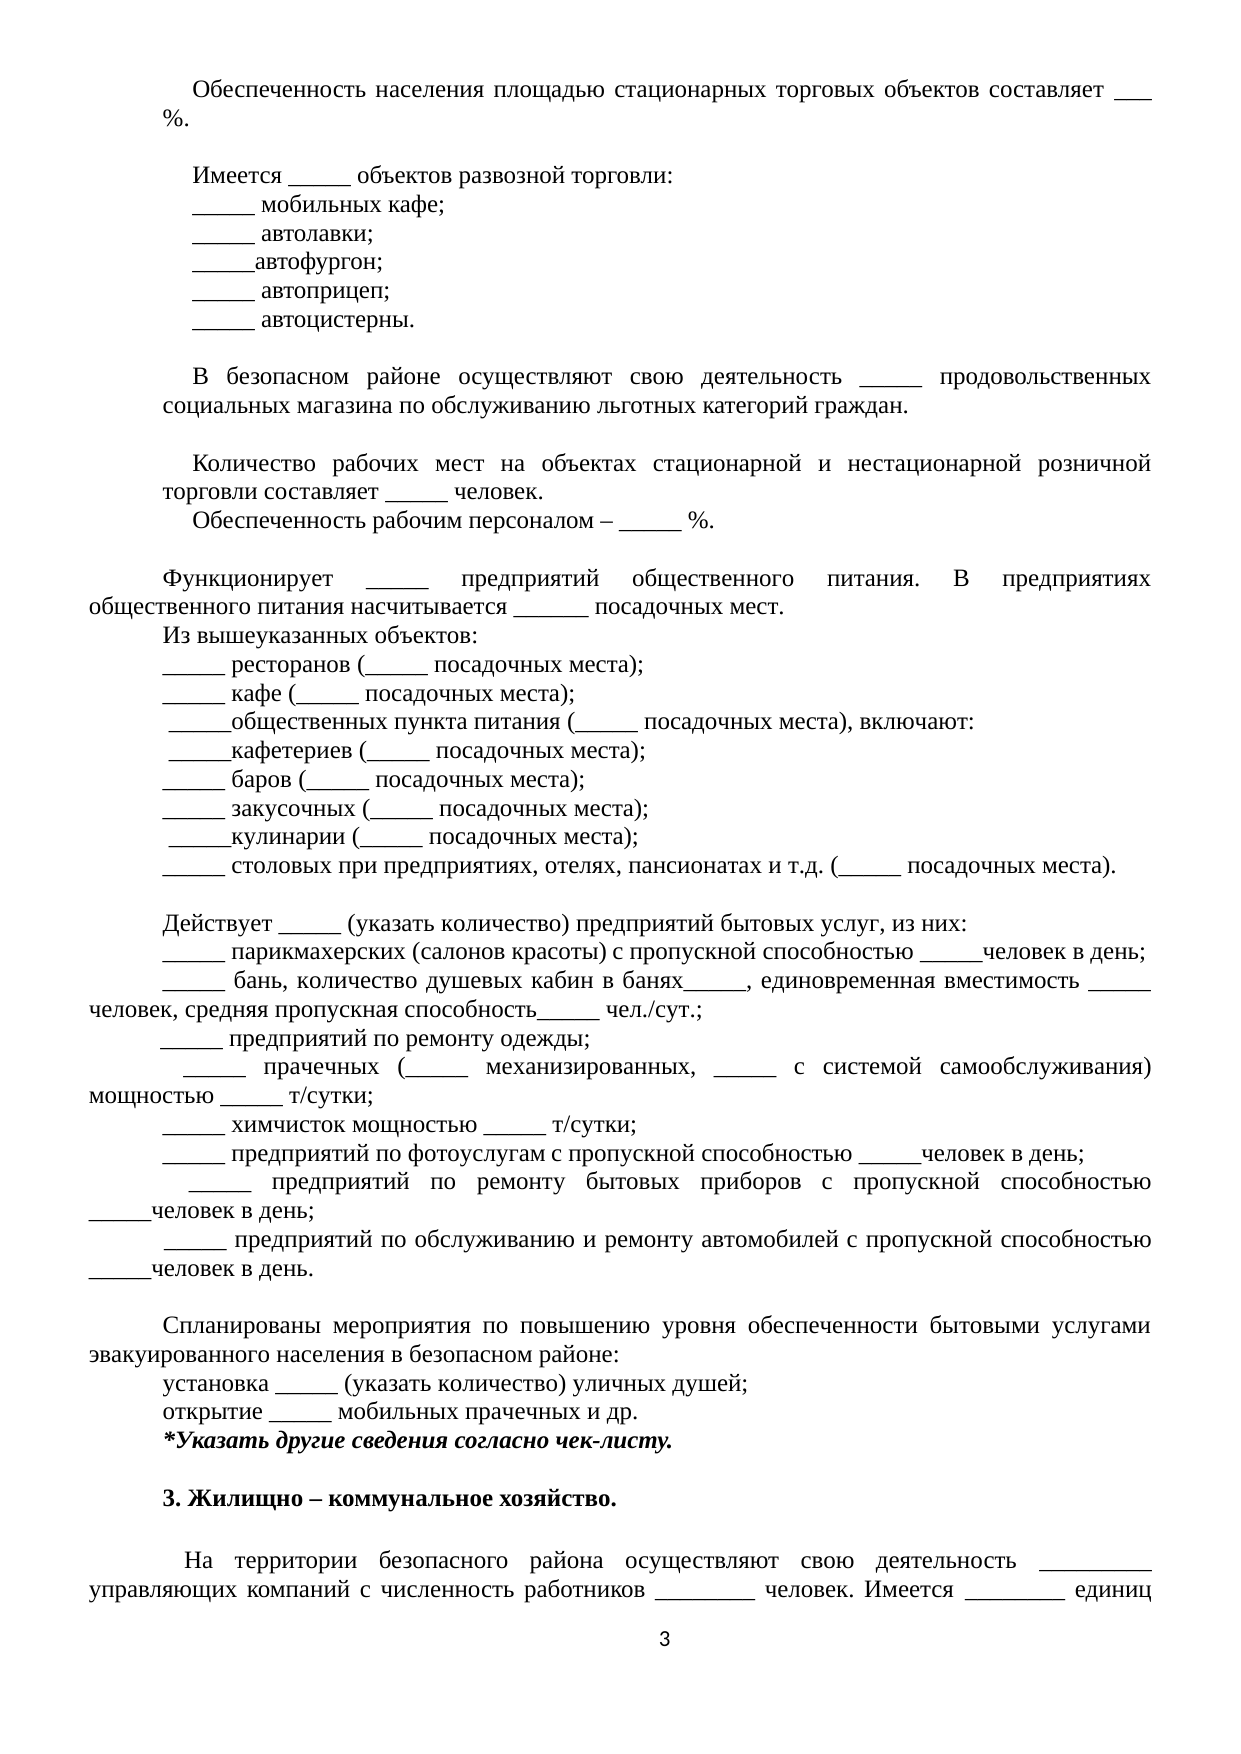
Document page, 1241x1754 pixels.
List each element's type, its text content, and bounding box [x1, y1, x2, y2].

list _____ предприятий по фотоуслугам с пропускной способностью _____человек в день; [88, 1138, 1152, 1166]
text 3. Жилищно – коммунальное хозяйство. [162, 1483, 1152, 1511]
list Функционирует _____ предприятий общественного питания. В предприятиях общественного питания насчитывается ______ посадочных мест. [88, 563, 1152, 620]
list _____ баров (_____ посадочных места); [88, 764, 1152, 793]
list _____ прачечных (_____ механизированных, _____ с системой самообслуживания) мощностью _____ т/сутки; [88, 1051, 1152, 1109]
text *Указать другие сведения согласно чек-листу. [162, 1425, 1152, 1454]
list _____ предприятий по ремонту бытовых приборов с пропускной способностью _____человек в день; [88, 1166, 1152, 1224]
text В безопасном районе осуществляют свою деятельность _____ продовольственных социальных магазина по обслуживанию льготных категорий граждан. [162, 361, 1152, 419]
text Количество рабочих мест на объектах стационарной и нестационарной розничной торговли составляет _____ человек. [162, 448, 1152, 505]
list _____ ресторанов (_____ посадочных места); [88, 649, 1152, 678]
list _____кафетериев (_____ посадочных места); [88, 735, 1152, 764]
list _____ закусочных (_____ посадочных места); [88, 793, 1152, 821]
list _____ столовых при предприятиях, отелях, пансионатах и т.д. (_____ посадочных места). [88, 850, 1152, 879]
text Обеспеченность рабочим персоналом – _____ %. [162, 505, 1152, 534]
list _____ кафе (_____ посадочных места); [88, 678, 1152, 706]
list открытие _____ мобильных прачечных и др. [88, 1396, 1152, 1425]
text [88, 1545, 1152, 1602]
text _____ автоприцеп; [162, 275, 1152, 304]
text _____автофургон; [162, 246, 1152, 275]
list установка _____ (указать количество) уличных душей; [88, 1368, 1152, 1396]
text _____ автолавки; [162, 218, 1152, 246]
list Из вышеуказанных объектов: [88, 620, 1152, 649]
list _____ предприятий по обслуживанию и ремонту автомобилей с пропускной способностью _____человек в день. [88, 1224, 1152, 1281]
list _____ парикмахерских (салонов красоты) с пропускной способностью _____человек в день; [88, 936, 1152, 965]
text Обеспеченность населения площадью стационарных торговых объектов составляет ___ %. [162, 74, 1152, 131]
text _____ автоцистерны. [162, 304, 1152, 333]
list _____общественных пункта питания (_____ посадочных места), включают: [88, 706, 1152, 735]
text Имеется _____ объектов развозной торговли: [162, 160, 1152, 189]
list _____ предприятий по ремонту одежды; [88, 1023, 1152, 1051]
list _____кулинарии (_____ посадочных места); [88, 821, 1152, 850]
list _____ химчисток мощностью _____ т/сутки; [88, 1109, 1152, 1138]
list _____ бань, количество душевых кабин в банях_____, единовременная вместимость _____ человек, средняя пропускная способность_____ чел./сут.; [88, 965, 1152, 1023]
list Действует _____ (указать количество) предприятий бытовых услуг, из них: [88, 908, 1152, 936]
list Спланированы мероприятия по повышению уровня обеспеченности бытовыми услугами эвакуированного населения в безопасном районе: [88, 1310, 1152, 1368]
text _____ мобильных кафе; [162, 189, 1152, 218]
